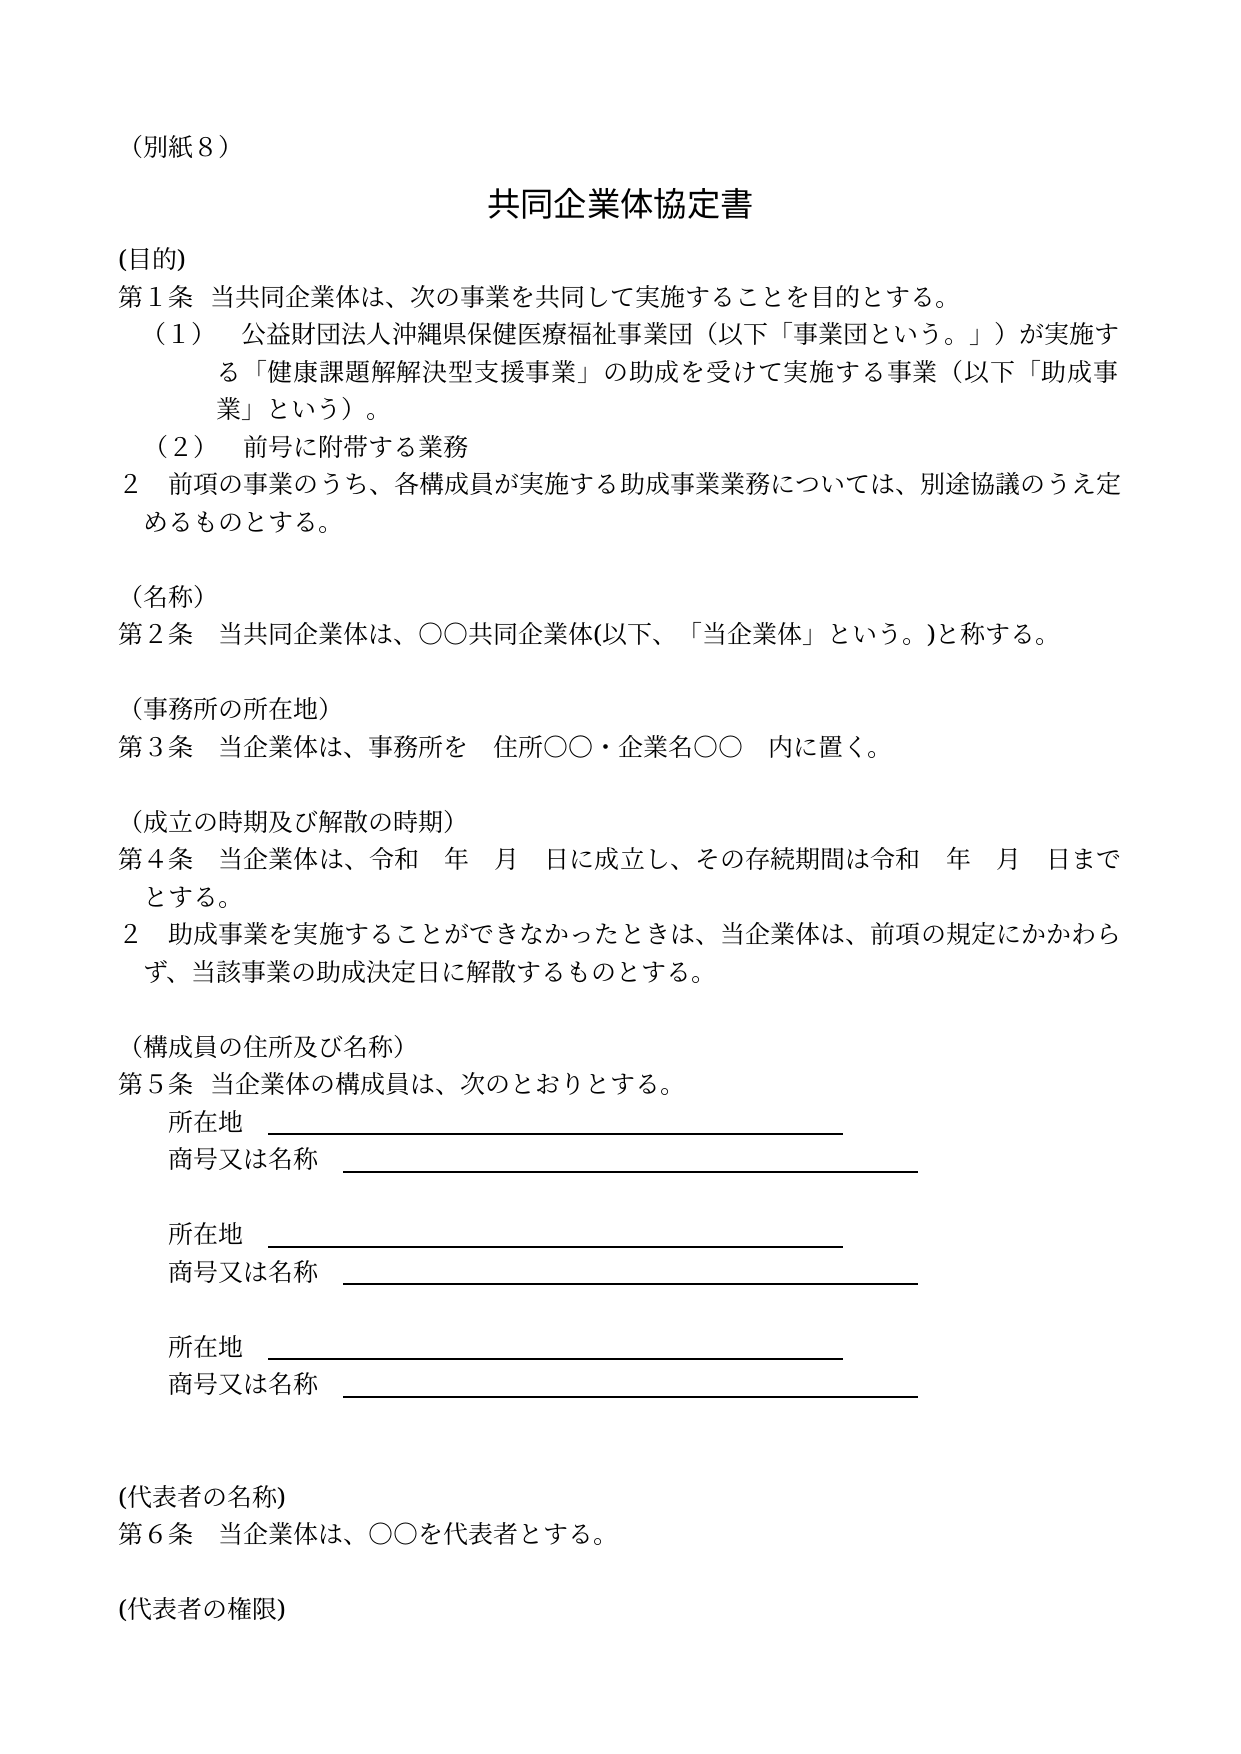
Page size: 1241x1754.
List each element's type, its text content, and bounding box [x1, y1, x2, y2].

text 第２条 当共同企業体は、○○共同企業体(以下、「当企業体」という。)と称する。 [118, 614, 1122, 652]
text （名称） [118, 577, 1122, 614]
text 所在地 [118, 1102, 1122, 1139]
text 商号又は名称 [118, 1252, 1122, 1289]
text (目的) [118, 239, 1122, 277]
text （別紙８） [118, 127, 1122, 164]
text ２ 前項の事業のうち、各構成員が実施する助成事業業務については、別途協議のうえ定めるものとする。 [118, 464, 1122, 539]
text （２） 前号に附帯する業務 [118, 427, 1122, 464]
text 共同企業体協定書 [118, 164, 1122, 239]
text 第３条 当企業体は、事務所を 住所○〇・企業名○○ 内に置く。 [118, 727, 1122, 764]
text （成立の時期及び解散の時期） [118, 802, 1122, 839]
text 第４条 当企業体は、令和 年 月 日に成立し、その存続期間は令和 年 月 日までとする。 [118, 839, 1122, 914]
text 商号又は名称 [118, 1364, 1122, 1402]
text (代表者の名称) [118, 1477, 1122, 1514]
text 所在地 [118, 1214, 1122, 1252]
text 所在地 [118, 1327, 1122, 1364]
list 当企業体の構成員は、次のとおりとする。 [118, 1064, 1122, 1102]
text （事務所の所在地） [118, 689, 1122, 727]
text 商号又は名称 [118, 1139, 1122, 1177]
text （１） 公益財団法人沖縄県保健医療福祉事業団（以下「事業団という。」）が実施する「健康課題解解決型支援事業」の助成を受けて実施する事業（以下「助成事業」という）。 [141, 314, 1122, 427]
text 第６条 当企業体は、○○を代表者とする。 [118, 1514, 1122, 1552]
text （構成員の住所及び名称） [118, 1027, 1122, 1064]
text (代表者の権限) [118, 1589, 1122, 1627]
text ２ 助成事業を実施することができなかったときは、当企業体は、前項の規定にかかわらず、当該事業の助成決定日に解散するものとする。 [118, 914, 1122, 989]
list 当共同企業体は、次の事業を共同して実施することを目的とする。 [118, 277, 1122, 314]
